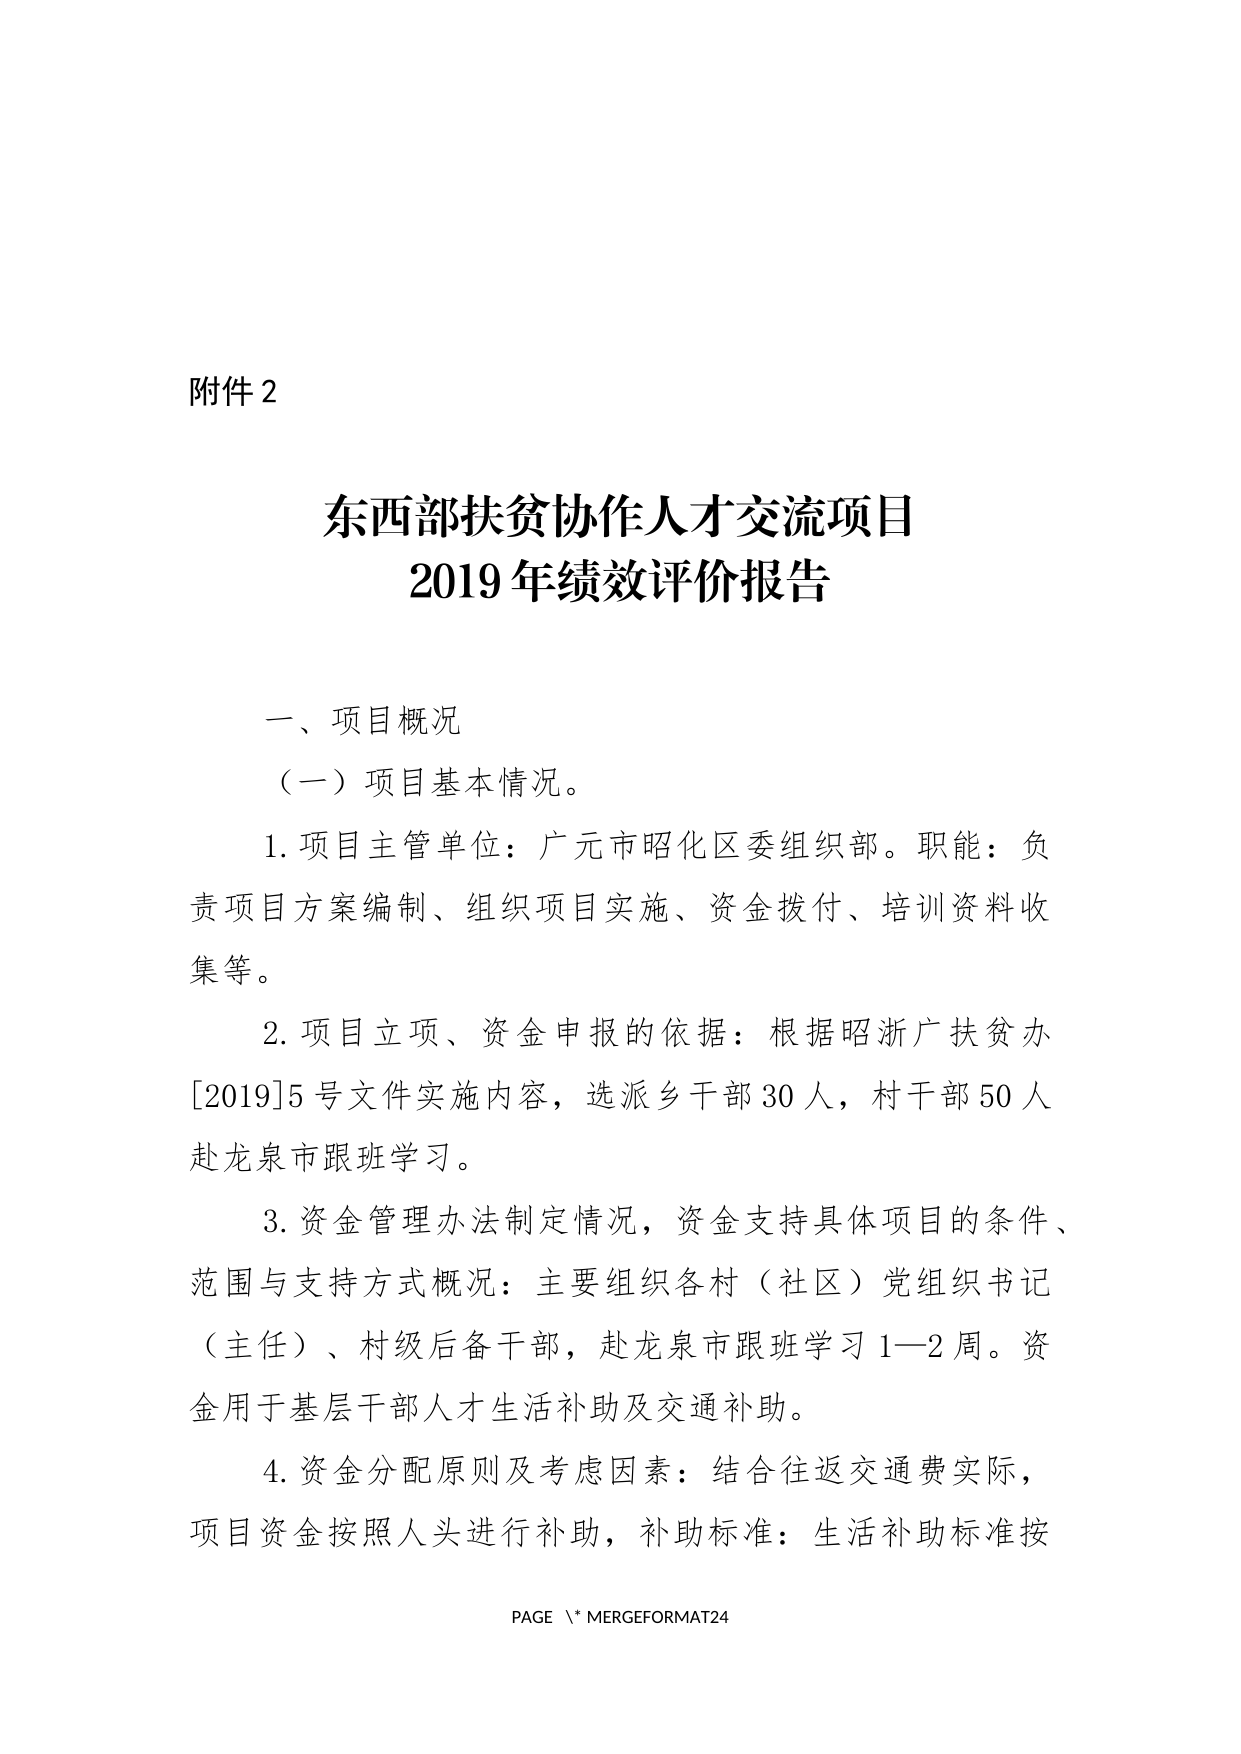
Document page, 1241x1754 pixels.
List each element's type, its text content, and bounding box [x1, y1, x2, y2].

text 东西部扶贫协作人才交流项目 [187, 487, 1053, 552]
text 附件2 [187, 357, 1053, 422]
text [187, 1432, 1053, 1557]
text 1.项目主管单位：广元市昭化区委组织部。职能：负责项目方案编制、组织项目实施、资金拨付、培训资料收集等。 [187, 807, 1053, 994]
text （一）项目基本情况。 [187, 744, 1053, 807]
text 一、项目概况 [187, 682, 1053, 744]
text 2019年绩效评价报告 [187, 552, 1053, 617]
text 2.项目立项、资金申报的依据：根据昭浙广扶贫办[2019]5号文件实施内容，选派乡干部30人，村干部50人赴龙泉市跟班学习。 [187, 994, 1053, 1182]
text 3.资金管理办法制定情况，资金支持具体项目的条件、范围与支持方式概况：主要组织各村（社区）党组织书记（主任）、村级后备干部，赴龙泉市跟班学习1—2周。资金用于基层干部人才生活补助及交通补助。 [187, 1182, 1053, 1432]
